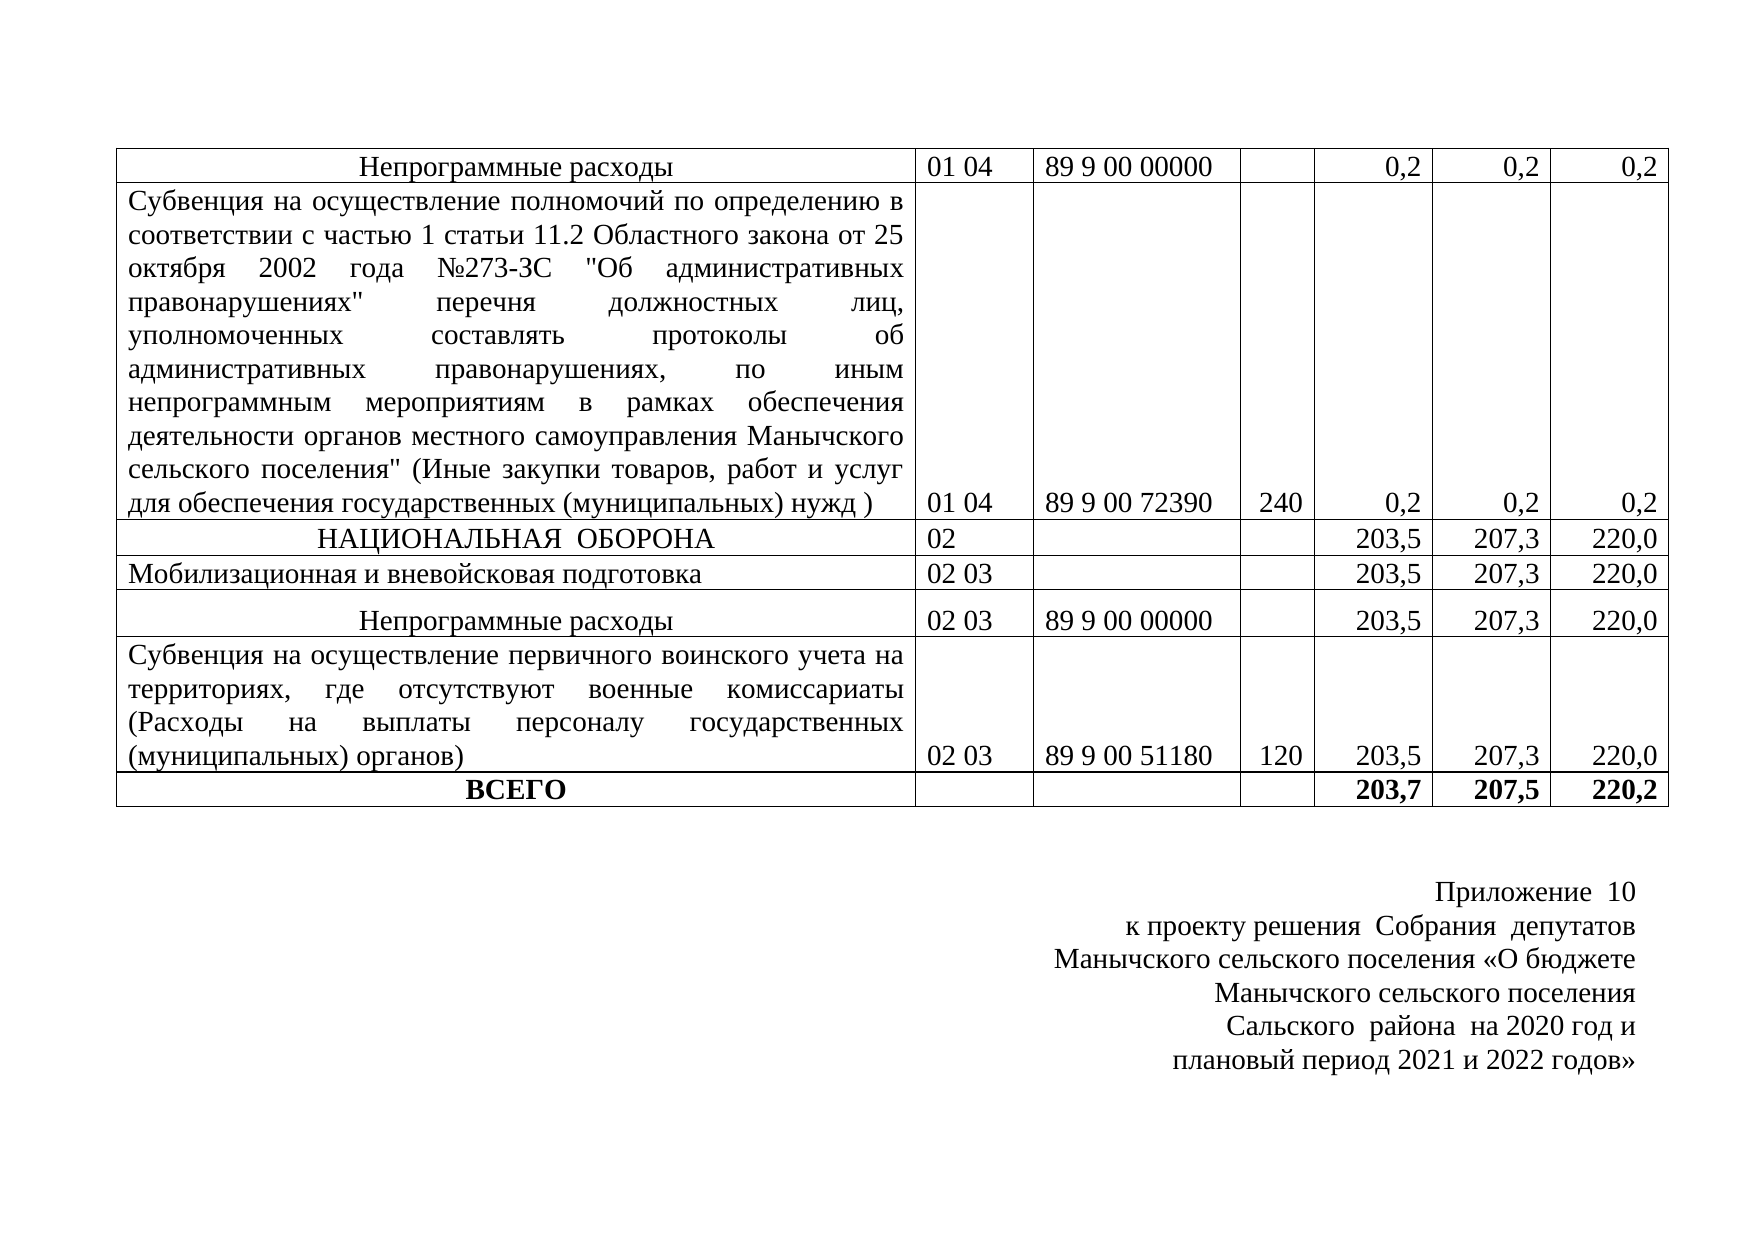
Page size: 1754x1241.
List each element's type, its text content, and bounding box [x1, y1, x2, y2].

text Манычского сельского поселения «О бюджете [118, 941, 1636, 975]
table_cell ВСЕГО [117, 773, 915, 806]
table_cell 02 03 [916, 637, 1033, 771]
table_cell 89 9 00 00000 [1034, 149, 1240, 182]
text к проекту решения Собрания депутатов [118, 908, 1636, 941]
table_cell 0,2 [1551, 183, 1668, 519]
table_cell [1034, 773, 1240, 806]
text плановый период 2021 и 2022 годов» [118, 1042, 1636, 1075]
table_cell 89 9 00 00000 [1034, 590, 1240, 636]
table_cell [916, 773, 1033, 806]
table_cell 02 [916, 520, 1033, 555]
table_cell 89 9 00 72390 [1034, 183, 1240, 519]
table_cell 120 [1241, 637, 1314, 771]
table_cell 207,3 [1433, 637, 1550, 771]
table_cell [1034, 556, 1240, 589]
table_cell Непрограммные расходы [117, 590, 915, 636]
table_cell Непрограммные расходы [117, 149, 915, 182]
table_cell 203,5 [1315, 590, 1432, 636]
table_cell 0,2 [1315, 149, 1432, 182]
table_cell 207,3 [1433, 590, 1550, 636]
table_cell 01 04 [916, 149, 1033, 182]
table_cell 02 03 [916, 556, 1033, 589]
table_cell 207,5 [1433, 773, 1550, 806]
table_cell 0,2 [1433, 183, 1550, 519]
table_cell 220,0 [1551, 556, 1668, 589]
table_cell 0,2 [1433, 149, 1550, 182]
table_cell 220,0 [1551, 520, 1668, 555]
text Манычского сельского поселения [118, 975, 1636, 1008]
table_cell [1241, 590, 1314, 636]
table_cell [1241, 556, 1314, 589]
table_cell 207,3 [1433, 520, 1550, 555]
table_cell Субвенция на осуществление полномочий по определению в соответствии с частью 1 статьи 11.2 Областного закона от 25 октября 2002 года №273-ЗС "Об административных правонарушениях" перечня должностных лиц, уполномоченных составлять протоколы об административных правонарушениях, по иным непрограммным мероприятиям в рамках обеспечения деятельности органов местного самоуправления Манычского сельского поселения" (Иные закупки товаров, работ и услуг для обеспечения государственных (муниципальных) нужд ) [117, 183, 915, 519]
table_cell 207,3 [1433, 556, 1550, 589]
table_cell 203,7 [1315, 773, 1432, 806]
table_cell 203,5 [1315, 637, 1432, 771]
table_cell Субвенция на осуществление первичного воинского учета на территориях, где отсутствуют военные комиссариаты (Расходы на выплаты персоналу государственных (муниципальных) органов) [117, 637, 915, 771]
table_cell 220,2 [1551, 773, 1668, 806]
table_cell 203,5 [1315, 520, 1432, 555]
table_cell 203,5 [1315, 556, 1432, 589]
table_cell 89 9 00 51180 [1034, 637, 1240, 771]
table_cell [1241, 773, 1314, 806]
table_cell [1241, 520, 1314, 555]
table_cell Мобилизационная и вневойсковая подготовка [117, 556, 915, 589]
table_cell 220,0 [1551, 637, 1668, 771]
text Приложение 10 [118, 874, 1636, 908]
table_cell 240 [1241, 183, 1314, 519]
table_cell НАЦИОНАЛЬНАЯ ОБОРОНА [117, 520, 915, 555]
table_cell 02 03 [916, 590, 1033, 636]
table_cell [1241, 149, 1314, 182]
text Сальского района на 2020 год и [118, 1008, 1636, 1042]
table_cell 01 04 [916, 183, 1033, 519]
table_cell 0,2 [1315, 183, 1432, 519]
table_cell 0,2 [1551, 149, 1668, 182]
table_cell [1034, 520, 1240, 555]
table_cell 220,0 [1551, 590, 1668, 636]
